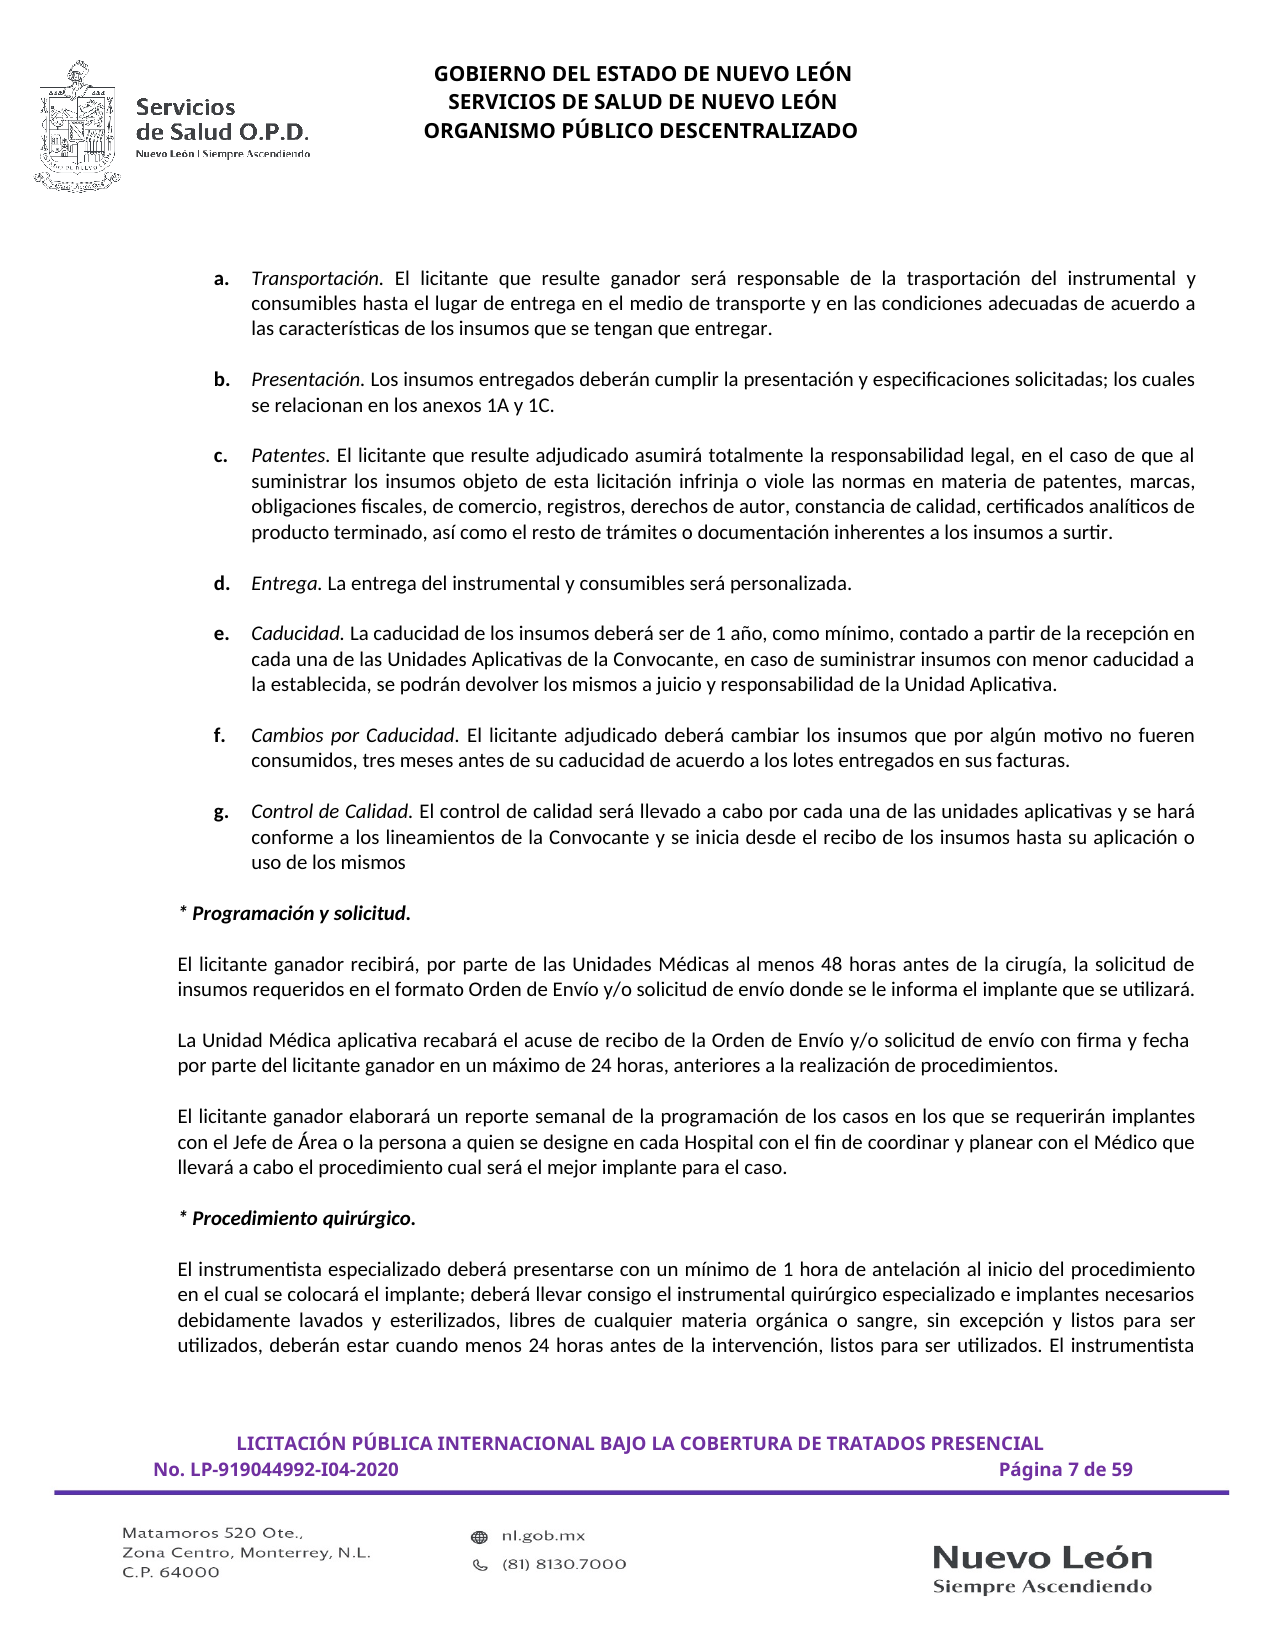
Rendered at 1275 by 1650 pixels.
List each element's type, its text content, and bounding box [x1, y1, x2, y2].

picture [49, 1486, 1230, 1603]
text * Procedimiento quirúrgico. [177, 1205, 1197, 1231]
list Control de Calidad. El control de calidad será llevado a cabo por cada una de las unidades aplicativas y se hará conforme a los lineamientos de la Convocante y se inicia desde el recibo de los insumos hasta su aplicación o uso de los mismos [214, 798, 1197, 875]
text El licitante ganador elaborará un reporte semanal de la programación de los casos en los que se requerirán implantes con el Jefe de Área o la persona a quien se designe en cada Hospital con el fin de coordinar y planear con el Médico que llevará a cabo el procedimiento cual será el mejor implante para el caso. [177, 1103, 1197, 1180]
list Presentación. Los insumos entregados deberán cumplir la presentación y especificaciones solicitadas; los cuales se relacionan en los anexos 1A y 1C. [214, 366, 1197, 417]
list Cambios por Caducidad. El licitante adjudicado deberá cambiar los insumos que por algún motivo no fueren consumidos, tres meses antes de su caducidad de acuerdo a los lotes entregados en sus facturas. [214, 722, 1197, 773]
list Entrega. La entrega del instrumental y consumibles será personalizada. [214, 570, 1197, 595]
text * Programación y solicitud. [177, 900, 1197, 926]
text El licitante ganador recibirá, por parte de las Unidades Médicas al menos 48 horas antes de la cirugía, la solicitud de insumos requeridos en el formato Orden de Envío y/o solicitud de envío donde se le informa el implante que se utilizará. [177, 951, 1197, 1002]
list Caducidad. La caducidad de los insumos deberá ser de 1 año, como mínimo, contado a partir de la recepción en cada una de las Unidades Aplicativas de la Convocante, en caso de suministrar insumos con menor caducidad a la establecida, se podrán devolver los mismos a juicio y responsabilidad de la Unidad Aplicativa. [214, 621, 1197, 697]
list Transportación. El licitante que resulte ganador será responsable de la trasportación del instrumental y consumibles hasta el lugar de entrega en el medio de transporte y en las condiciones adecuadas de acuerdo a las características de los insumos que se tengan que entregar. [214, 265, 1197, 341]
list Patentes. El licitante que resulte adjudicado asumirá totalmente la responsabilidad legal, en el caso de que al suministrar los insumos objeto de esta licitación infrinja o viole las normas en materia de patentes, marcas, obligaciones fiscales, de comercio, registros, derechos de autor, constancia de calidad, certificados analíticos de producto terminado, así como el resto de trámites o documentación inherentes a los insumos a surtir. [214, 443, 1197, 544]
text La Unidad Médica aplicativa recabará el acuse de recibo de la Orden de Envío y/o solicitud de envío con firma y fecha por parte del licitante ganador en un máximo de 24 horas, anteriores a la realización de procedimientos. [177, 1027, 1192, 1078]
picture [0, 3, 344, 249]
